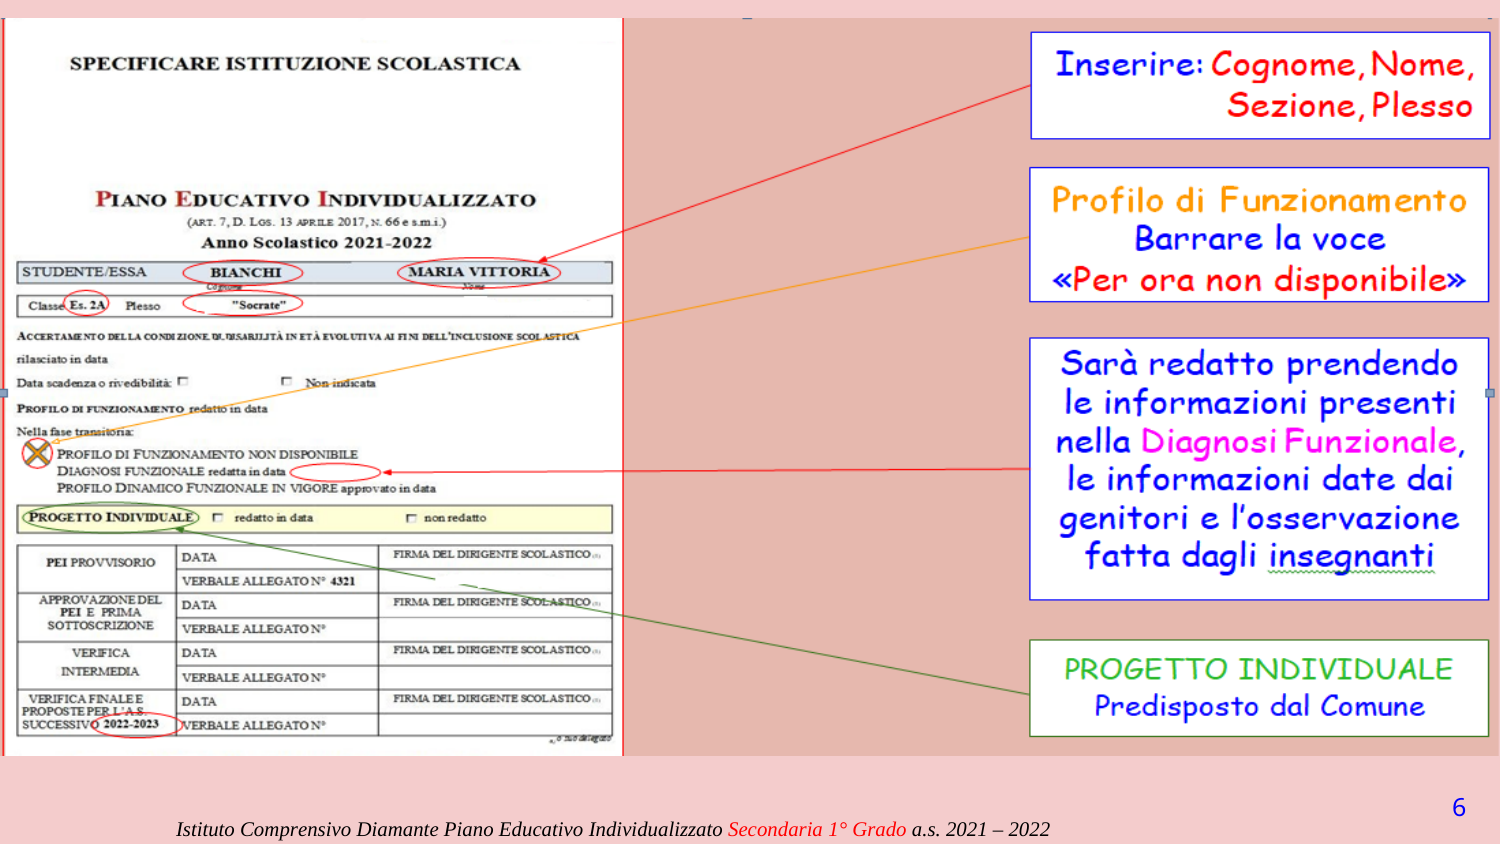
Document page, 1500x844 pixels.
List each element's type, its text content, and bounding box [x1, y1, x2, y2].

text Istituto Comprensivo Diamante Piano Educativo Individualizzato Secondaria 1° Grado a.s. 2021 – 2022 [176, 822, 1500, 840]
subtitle 6 [0, 794, 1466, 822]
picture [0, 18, 1499, 756]
